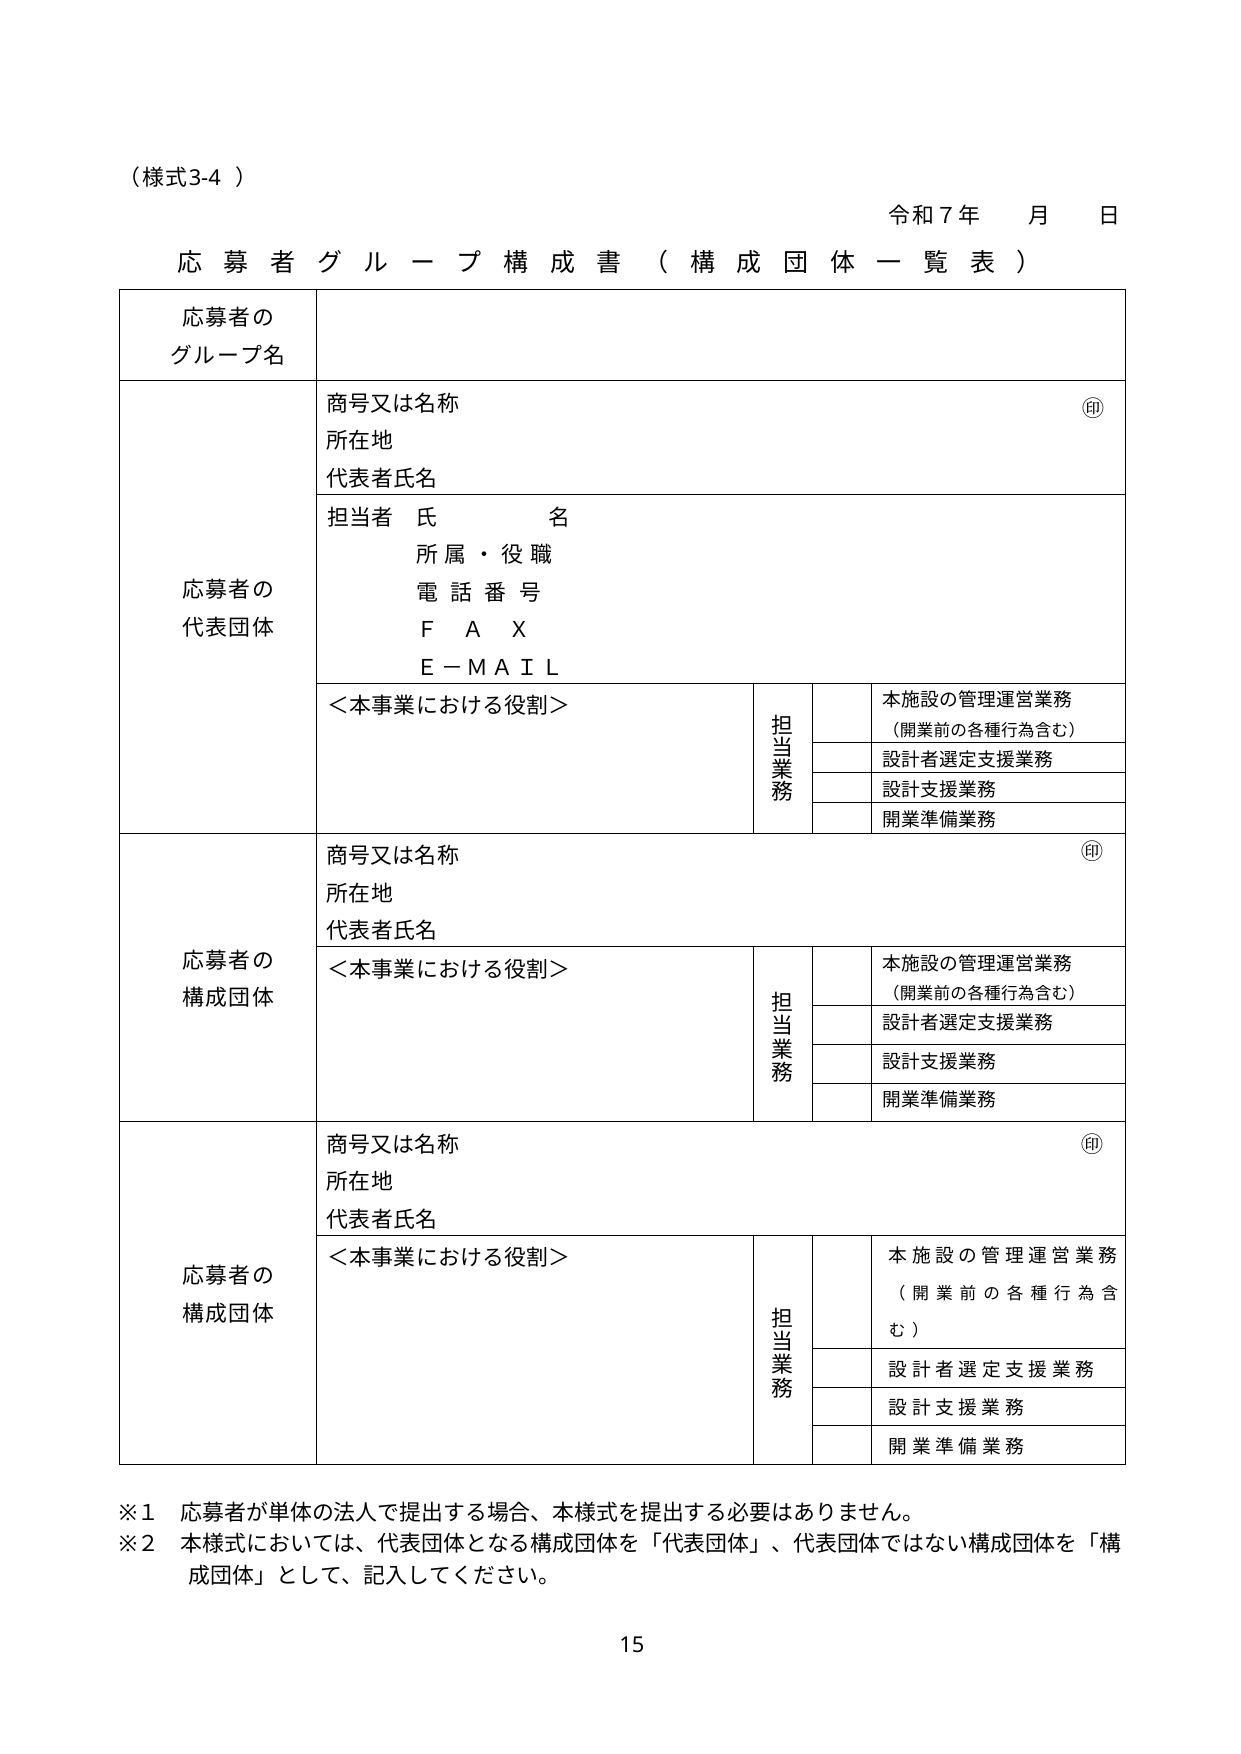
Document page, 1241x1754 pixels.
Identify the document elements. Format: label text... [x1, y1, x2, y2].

table_cell 本施設の管理運営業務 （開業前の各種行為含む） [872, 947, 1125, 1005]
table_cell [813, 1045, 871, 1082]
table_cell [813, 1388, 871, 1425]
table_cell [813, 1349, 871, 1387]
table_cell 応募者の 代表団体 [120, 381, 316, 832]
table_cell 担当業務 [754, 1236, 812, 1464]
table_cell ＜本事業における役割＞ [317, 947, 753, 1121]
table_cell 担当業務 [754, 684, 812, 832]
table_cell 設計者選定支援業務 [872, 743, 1125, 772]
table_cell 設計支援業務 [872, 773, 1125, 802]
table_cell [813, 803, 871, 832]
text （様式3-4） [118, 157, 1122, 195]
table_cell [813, 773, 871, 802]
table_cell [813, 684, 871, 742]
table_cell 商号又は名称 所在地 代表者氏名 [317, 1122, 1125, 1234]
table_cell [813, 1006, 871, 1044]
text 応募者グループ構成書（構成団体一覧表） [118, 242, 1122, 279]
table_cell 商号又は名称 所在地 代表者氏名 [317, 834, 1125, 946]
table_cell [813, 1236, 871, 1348]
table_cell 担当業務 [754, 947, 812, 1121]
table_cell 本施設の管理運営業務 （開業前の各種行為含む） [872, 1236, 1125, 1348]
table_cell 設計支援業務 [872, 1388, 1125, 1425]
table_cell ＜本事業における役割＞ [317, 684, 753, 832]
table_cell 開業準備業務 [872, 803, 1125, 832]
text ※１ 応募者が単体の法人で提出する場合、本様式を提出する必要はありません。 [118, 1494, 1122, 1526]
text ※２ 本様式においては、代表団体となる構成団体を「代表団体」、代表団体ではない構成団体を「構成団体」として、記入してください。 [118, 1526, 1122, 1590]
table_cell 開業準備業務 [872, 1084, 1125, 1121]
table_cell 応募者の 構成団体 [120, 1122, 316, 1464]
table_cell ＜本事業における役割＞ [317, 1236, 753, 1464]
table_header [317, 290, 1125, 380]
table_cell [813, 1084, 871, 1121]
table_cell [813, 743, 871, 772]
table_cell 設計支援業務 [872, 1045, 1125, 1082]
text 令和７年 月 日 [118, 195, 1122, 232]
table_cell 担当者 氏 名 所属・役職 電話番号 ＦＡＸ Ｅ－ＭＡＩＬ [317, 495, 1125, 682]
table_cell [813, 1426, 871, 1464]
table_cell 応募者の 構成団体 [120, 834, 316, 1121]
table_cell 商号又は名称 所在地 代表者氏名 [317, 381, 1125, 494]
table_cell 開業準備業務 [872, 1426, 1125, 1464]
table_cell 本施設の管理運営業務 （開業前の各種行為含む） [872, 684, 1125, 742]
table_cell 設計者選定支援業務 [872, 1349, 1125, 1387]
table_header 応募者の グループ名 [120, 290, 316, 380]
table_cell 設計者選定支援業務 [872, 1006, 1125, 1044]
table_cell [813, 947, 871, 1005]
